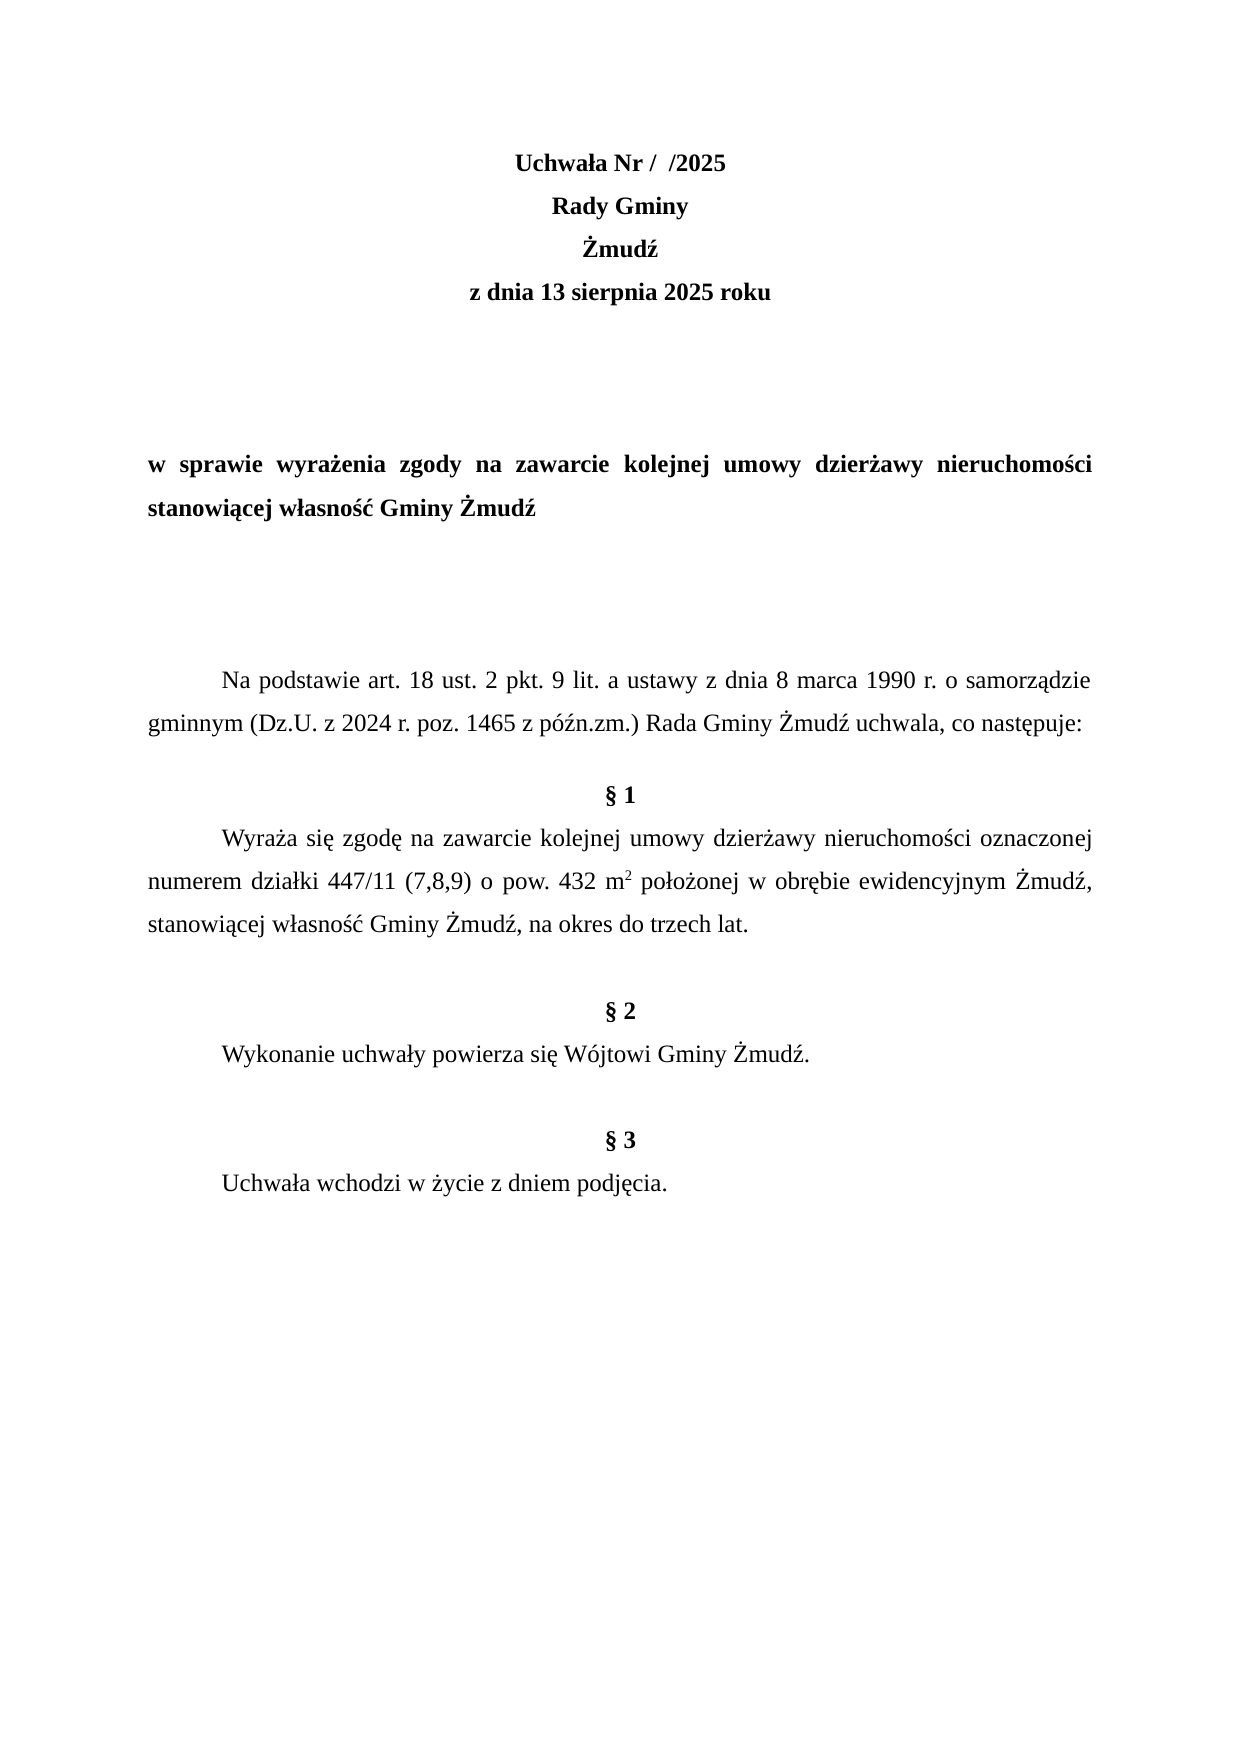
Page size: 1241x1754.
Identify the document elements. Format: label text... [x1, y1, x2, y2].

text Uchwała wchodzi w życie z dniem podjęcia. [148, 1168, 1093, 1197]
text w sprawie wyrażenia zgody na zawarcie kolejnej umowy dzierżawy nieruchomości stanowiącej własność Gminy Żmudź [148, 449, 1093, 521]
text Na podstawie art. 18 ust. 2 pkt. 9 lit. a ustawy z dnia 8 marca 1990 r. o samorządzie gminnym (Dz.U. z 2024 r. poz. 1465 z późn.zm.) Rada Gminy Żmudź uchwala, co następuje: [148, 665, 1093, 737]
text § 3 [148, 1125, 1093, 1154]
text z dnia 13 sierpnia 2025 roku [148, 277, 1093, 306]
text Wykonanie uchwały powierza się Wójtowi Gminy Żmudź. [148, 1039, 1093, 1068]
text Wyraża się zgodę na zawarcie kolejnej umowy dzierżawy nieruchomości oznaczonej numerem działki 447/11 (7,8,9) o pow. 432 m2 położonej w obrębie ewidencyjnym Żmudź, stanowiącej własność Gminy Żmudź, na okres do trzech lat. [148, 823, 1093, 938]
text § 1 [148, 780, 1093, 809]
text Rady Gminy [148, 191, 1093, 219]
text Uchwała Nr / /2025 [148, 148, 1093, 176]
text Żmudź [148, 234, 1093, 263]
text § 2 [148, 996, 1093, 1024]
